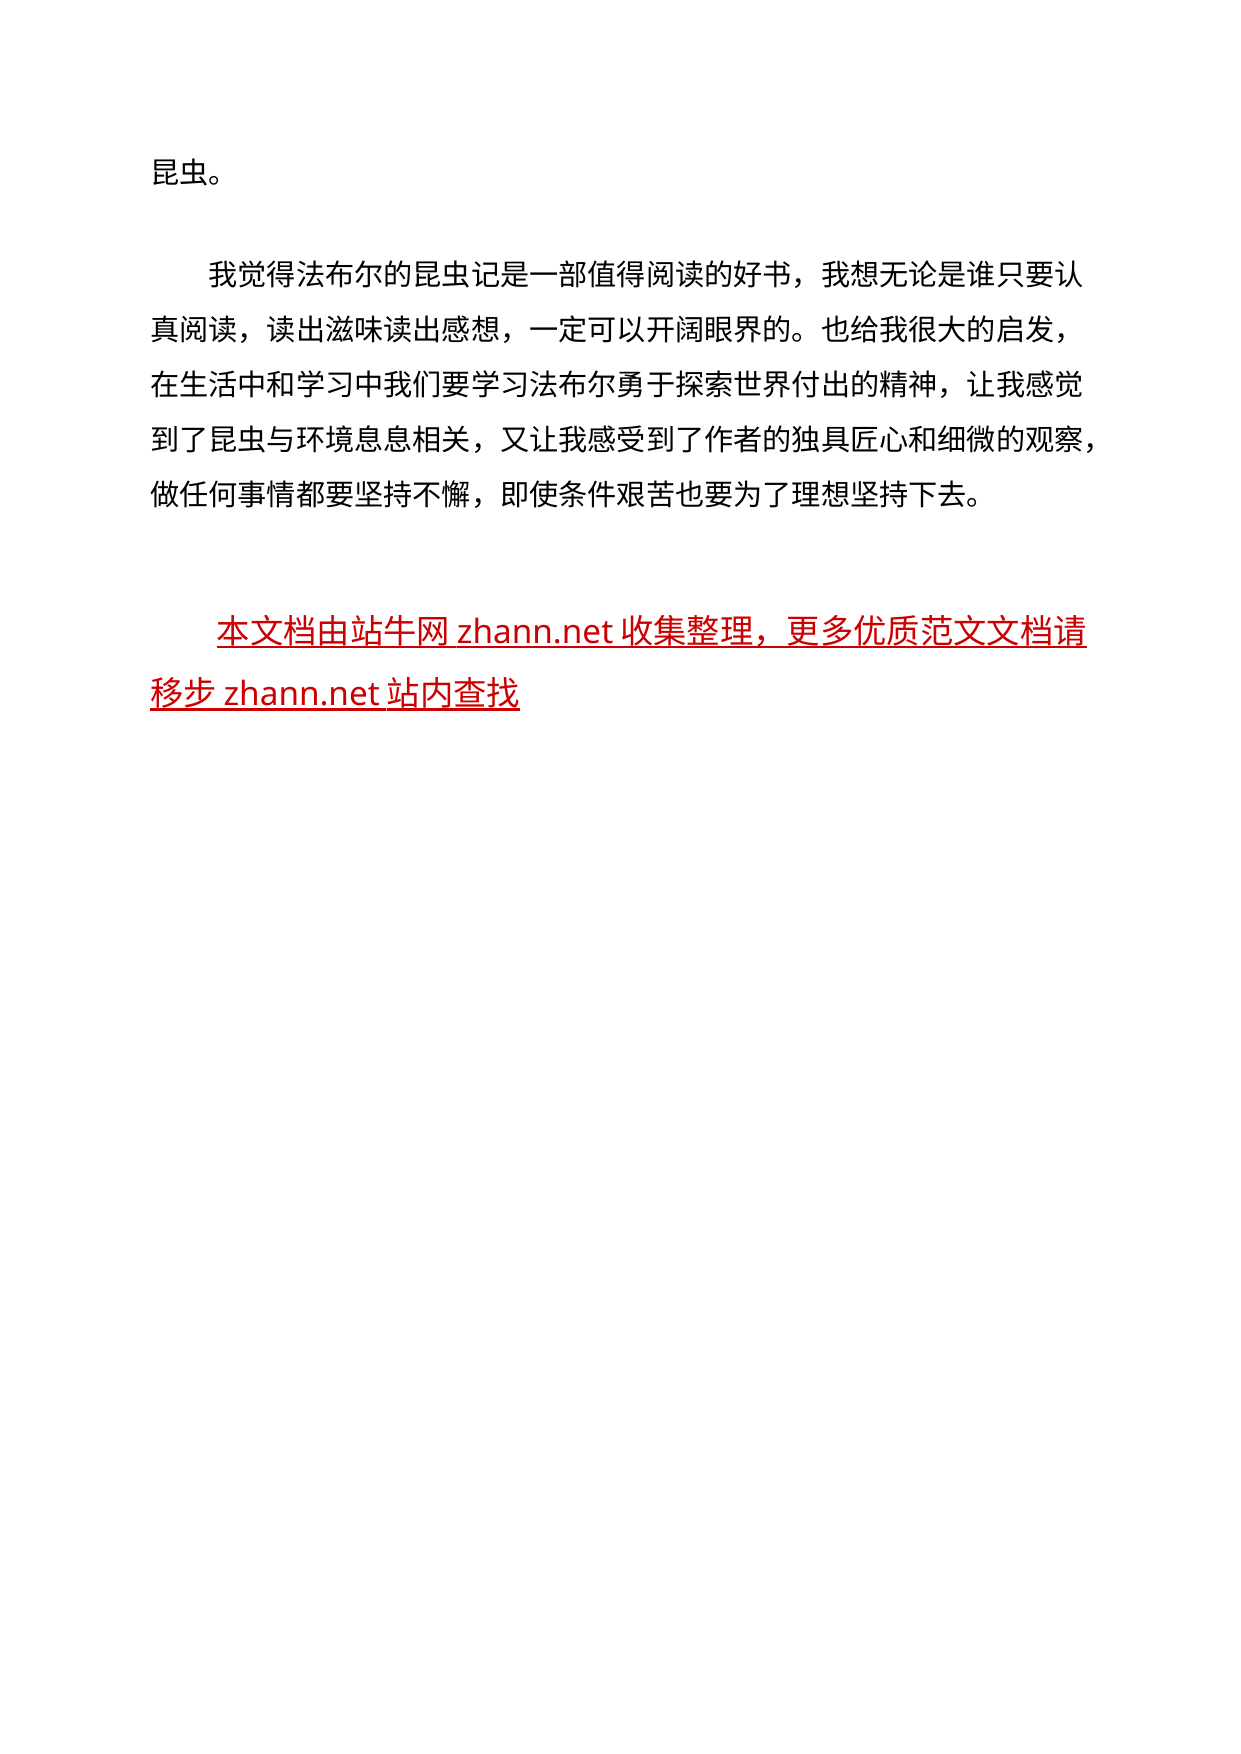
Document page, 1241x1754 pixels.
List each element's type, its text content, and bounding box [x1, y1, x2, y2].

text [150, 150, 1090, 192]
text 本文档由站牛网zhann.net收集整理，更多优质范文文档请移步zhann.net站内查找 [150, 604, 1090, 716]
text 我觉得法布尔的昆虫记是一部值得阅读的好书，我想无论是谁只要认真阅读，读出滋味读出感想，一定可以开阔眼界的。也给我很大的启发，在生活中和学习中我们要学习法布尔勇于探索世界付出的精神，让我感觉到了昆虫与环境息息相关，又让我感受到了作者的独具匠心和细微的观察，做任何事情都要坚持不懈，即使条件艰苦也要为了理想坚持下去。 [150, 252, 1090, 514]
